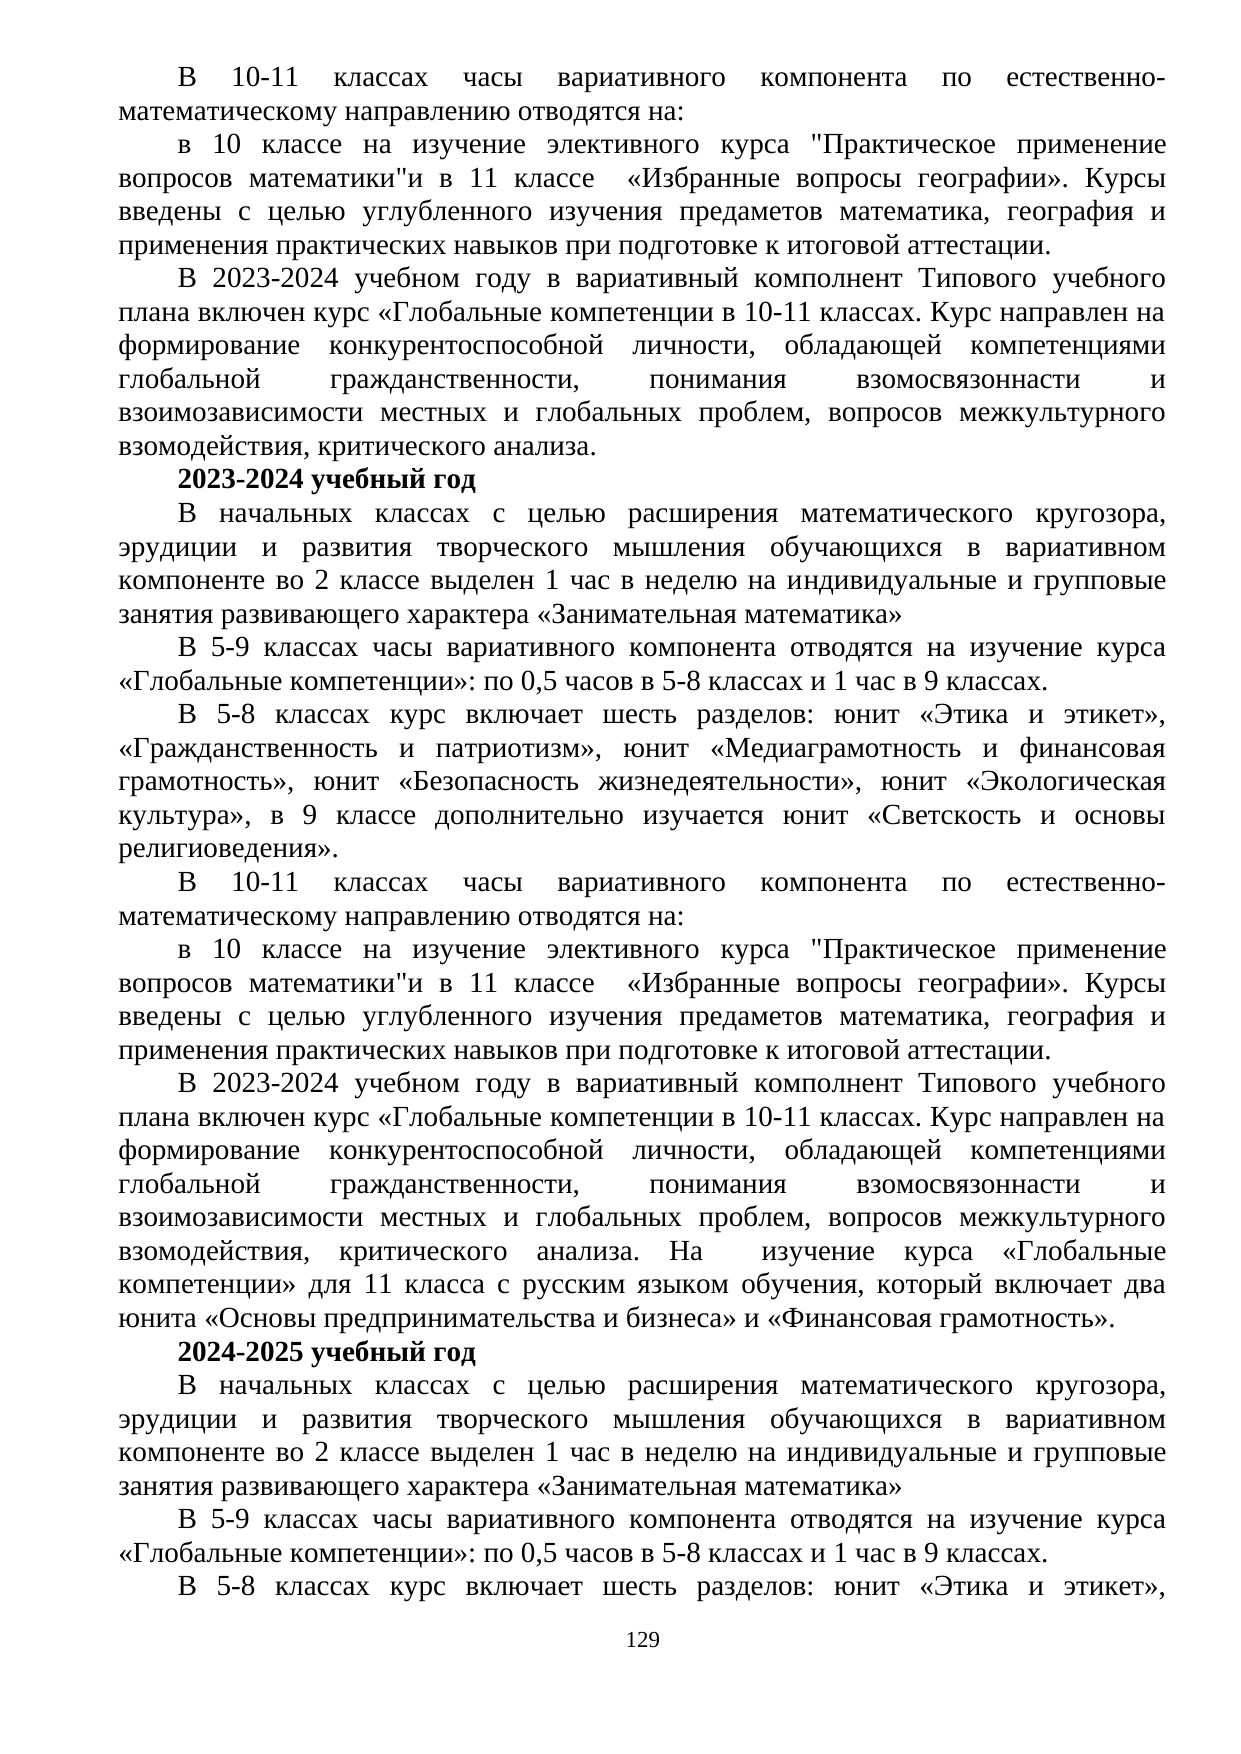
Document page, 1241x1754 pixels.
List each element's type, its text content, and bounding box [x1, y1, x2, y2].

text 2024-2025 учебный год [118, 1334, 1167, 1367]
text в 10 классе на изучение элективного курса "Практическое применение вопросов математики"и в 11 классе «Избранные вопросы географии». Курсы введены с целью углубленного изучения предаметов математика, география и применения практических навыков при подготовке к итоговой аттестации. [118, 931, 1167, 1065]
text В начальных классах с целью расширения математического кругозора, эрудиции и развития творческого мышления обучающихся в вариативном компоненте во 2 классе выделен 1 час в неделю на индивидуальные и групповые занятия развивающего характера «Занимательная математика» [118, 1367, 1167, 1501]
text В 10-11 классах часы вариативного компонента по естественно-математическому направлению отводятся на: [118, 59, 1167, 126]
text В 10-11 классах часы вариативного компонента по естественно-математическому направлению отводятся на: [118, 864, 1167, 931]
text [118, 1568, 1167, 1602]
text В 5-9 классах часы вариативного компонента отводятся на изучение курса «Глобальные компетенции»: по 0,5 часов в 5-8 классах и 1 час в 9 классах. [118, 1501, 1167, 1568]
text В 2023-2024 учебном году в вариативный комполнент Типового учебного плана включен курс «Глобальные компетенции в 10-11 классах. Курс направлен на формирование конкурентоспособной личности, обладающей компетенциями глобальной гражданственности, понимания взомосвязоннасти и взоимозависимости местных и глобальных проблем, вопросов межкультурного взомодействия, критического анализа. [118, 260, 1167, 462]
text В начальных классах с целью расширения математического кругозора, эрудиции и развития творческого мышления обучающихся в вариативном компоненте во 2 классе выделен 1 час в неделю на индивидуальные и групповые занятия развивающего характера «Занимательная математика» [118, 495, 1167, 629]
text В 5-9 классах часы вариативного компонента отводятся на изучение курса «Глобальные компетенции»: по 0,5 часов в 5-8 классах и 1 час в 9 классах. [118, 629, 1167, 696]
text в 10 классе на изучение элективного курса "Практическое применение вопросов математики"и в 11 классе «Избранные вопросы географии». Курсы введены с целью углубленного изучения предаметов математика, география и применения практических навыков при подготовке к итоговой аттестации. [118, 126, 1167, 260]
text В 2023-2024 учебном году в вариативный комполнент Типового учебного плана включен курс «Глобальные компетенции в 10-11 классах. Курс направлен на формирование конкурентоспособной личности, обладающей компетенциями глобальной гражданственности, понимания взомосвязоннасти и взоимозависимости местных и глобальных проблем, вопросов межкультурного взомодействия, критического анализа. На изучение курса «Глобальные компетенции» для 11 класса с русским языком обучения, который включает два юнита «Основы предпринимательства и бизнеса» и «Финансовая грамотность». [118, 1065, 1167, 1334]
text 2023-2024 учебный год [118, 462, 1167, 495]
